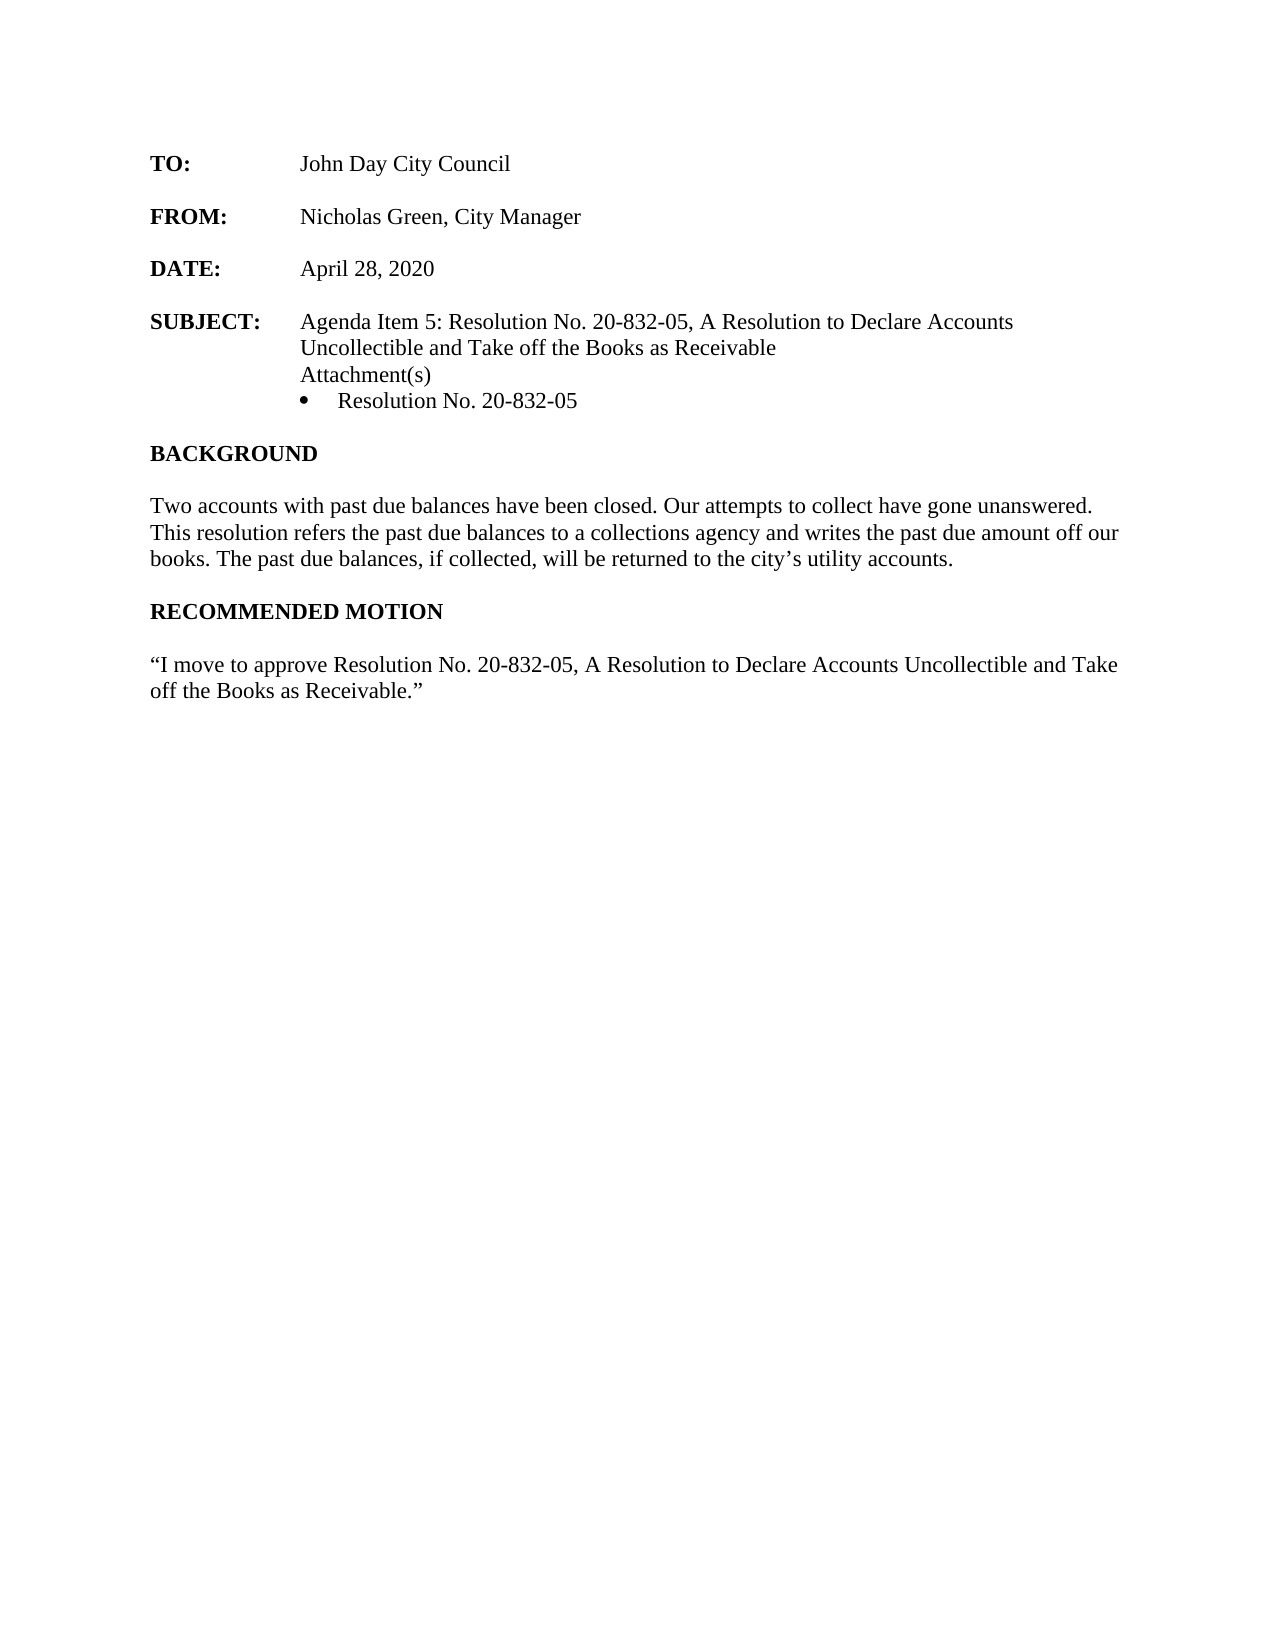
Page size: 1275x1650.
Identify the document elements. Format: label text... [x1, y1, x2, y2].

text Attachment(s) [150, 361, 1125, 387]
text SUBJECT: Agenda Item 5: Resolution No. 20-832-05, A Resolution to Declare Accounts Uncollectible and Take off the Books as Receivable [150, 308, 1125, 361]
text Two accounts with past due balances have been closed. Our attempts to collect have gone unanswered. This resolution refers the past due balances to a collections agency and writes the past due amount off our books. The past due balances, if collected, will be returned to the city’s utility accounts. [150, 493, 1125, 572]
text RECOMMENDED MOTION [150, 598, 1125, 624]
text FROM: Nicholas Green, City Manager [150, 203, 1125, 229]
text “I move to approve Resolution No. 20-832-05, A Resolution to Declare Accounts Uncollectible and Take off the Books as Receivable.” [150, 651, 1125, 703]
text DATE: April 28, 2020 [150, 255, 1125, 282]
text TO: John Day City Council [150, 150, 1125, 176]
text BACKGROUND [150, 440, 1125, 466]
list Resolution No. 20-832-05 [300, 387, 1125, 413]
